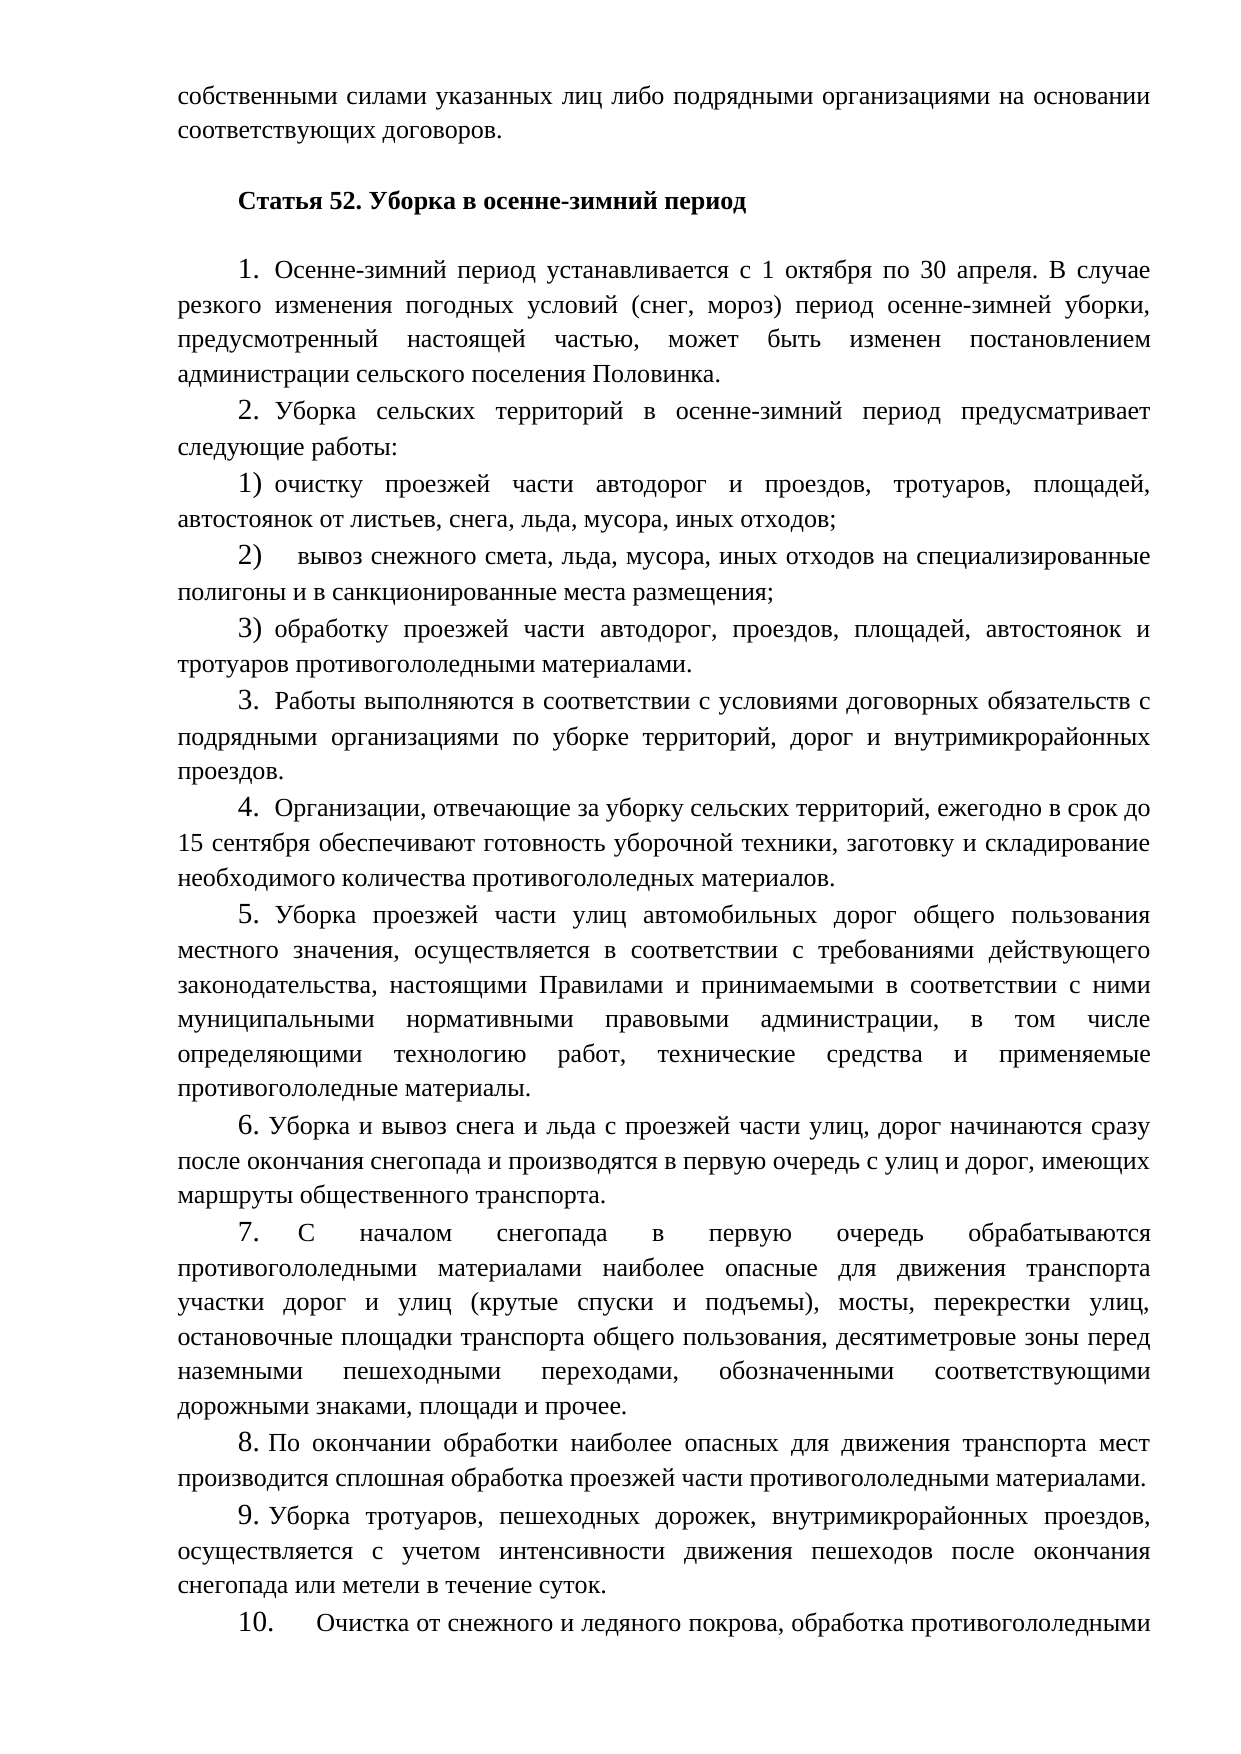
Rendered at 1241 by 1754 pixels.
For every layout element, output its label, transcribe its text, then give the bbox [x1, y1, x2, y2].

list Уборка сельских территорий в осенне-зимний период предусматривает следующие работы: [177, 392, 1152, 461]
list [177, 80, 1152, 144]
list Уборка проезжей части улиц автомобильных дорог общего пользования местного значения, осуществляется в соответствии с требованиями действующего законодательства, настоящими Правилами и принимаемыми в соответствии с ними муниципальными нормативными правовыми администрации, в том числе определяющими технологию работ, технические средства и применяемые противогололедные материалы. [177, 896, 1152, 1102]
list С началом снегопада в первую очередь обрабатываются противогололедными материалами наиболее опасные для движения транспорта участки дорог и улиц (крутые спуски и подъемы), мосты, перекрестки улиц, остановочные площадки транспорта общего пользования, десятиметровые зоны перед наземными пешеходными переходами, обозначенными соответствующими дорожными знаками, площади и прочее. [177, 1214, 1152, 1420]
list очистку проезжей части автодорог и проездов, тротуаров, площадей, автостоянок от листьев, снега, льда, мусора, иных отходов; [177, 465, 1152, 533]
list обработку проезжей части автодорог, проездов, площадей, автостоянок и тротуаров противогололедными материалами. [177, 610, 1152, 678]
list По окончании обработки наиболее опасных для движения транспорта мест производится сплошная обработка проезжей части противогололедными материалами. [177, 1424, 1152, 1492]
text Статья 52. Уборка в осенне-зимний период [177, 185, 1152, 215]
list Организации, отвечающие за уборку сельских территорий, ежегодно в срок до 15 сентября обеспечивают готовность уборочной техники, заготовку и складирование необходимого количества противогололедных материалов. [177, 789, 1152, 892]
list Работы выполняются в соответствии с условиями договорных обязательств с подрядными организациями по уборке территорий, дорог и внутримикрорайонных проездов. [177, 682, 1152, 785]
list Уборка тротуаров, пешеходных дорожек, внутримикрорайонных проездов, осуществляется с учетом интенсивности движения пешеходов после окончания снегопада или метели в течение суток. [177, 1497, 1152, 1599]
list Уборка и вывоз снега и льда с проезжей части улиц, дорог начинаются сразу после окончания снегопада и производятся в первую очередь с улиц и дорог, имеющих маршруты общественного транспорта. [177, 1107, 1152, 1209]
list Осенне-зимний период устанавливается с 1 октября по 30 апреля. В случае резкого изменения погодных условий (снег, мороз) период осенне-зимней уборки, предусмотренный настоящей частью, может быть изменен постановлением администрации сельского поселения Половинка. [177, 251, 1152, 388]
list вывоз снежного смета, льда, мусора, иных отходов на специализированные полигоны и в санкционированные места размещения; [177, 537, 1152, 606]
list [177, 1604, 1152, 1637]
